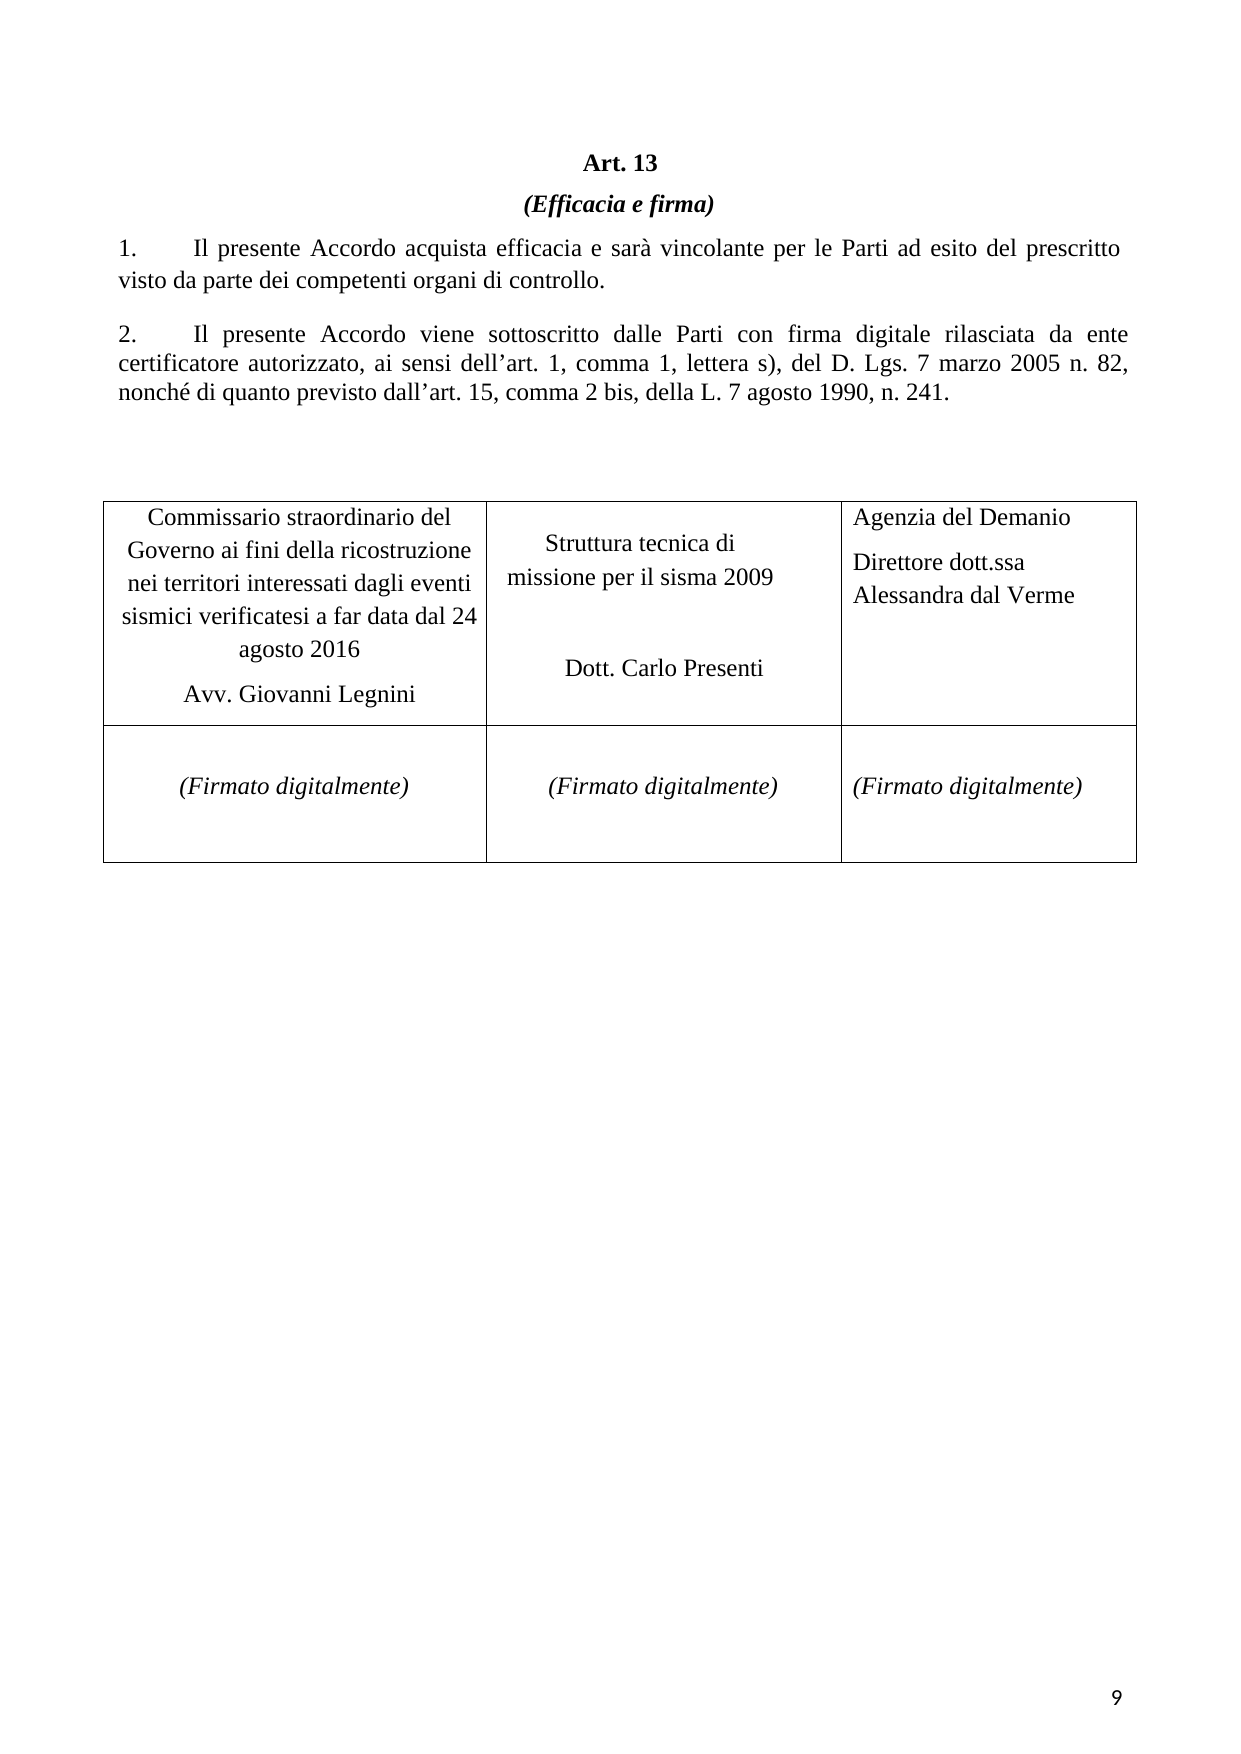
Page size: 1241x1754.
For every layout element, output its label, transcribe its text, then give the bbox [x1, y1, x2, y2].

table_cell (Firmato digitalmente) [842, 726, 1136, 862]
subtitle (Efficacia e firma) [118, 189, 1122, 218]
table_header Struttura tecnica di missione per il sisma 2009 Dott. Carlo Presenti [487, 502, 841, 724]
table_header Commissario straordinario del Governo ai fini della ricostruzione nei territori interessati dagli eventi sismici verificatesi a far data dal 24 agosto 2016 Avv. Giovanni Legnini [104, 502, 486, 724]
subtitle Art. 13 [118, 148, 1122, 176]
list Il presente Accordo viene sottoscritto dalle Parti con firma digitale rilasciata da ente certificatore autorizzato, ai sensi dell’art. 1, comma 1, lettera s), del D. Lgs. 7 marzo 2005 n. 82, nonché di quanto previsto dall’art. 15, comma 2 bis, della L. 7 agosto 1990, n. 241. [118, 319, 1130, 406]
list Il presente Accordo acquista efficacia e sarà vincolante per le Parti ad esito del prescritto visto da parte dei competenti organi di controllo. [118, 233, 1122, 294]
table_header Agenzia del Demanio Direttore dott.ssa Alessandra dal Verme [842, 502, 1136, 724]
table_cell (Firmato digitalmente) [487, 726, 841, 862]
table_cell (Firmato digitalmente) [104, 726, 486, 862]
